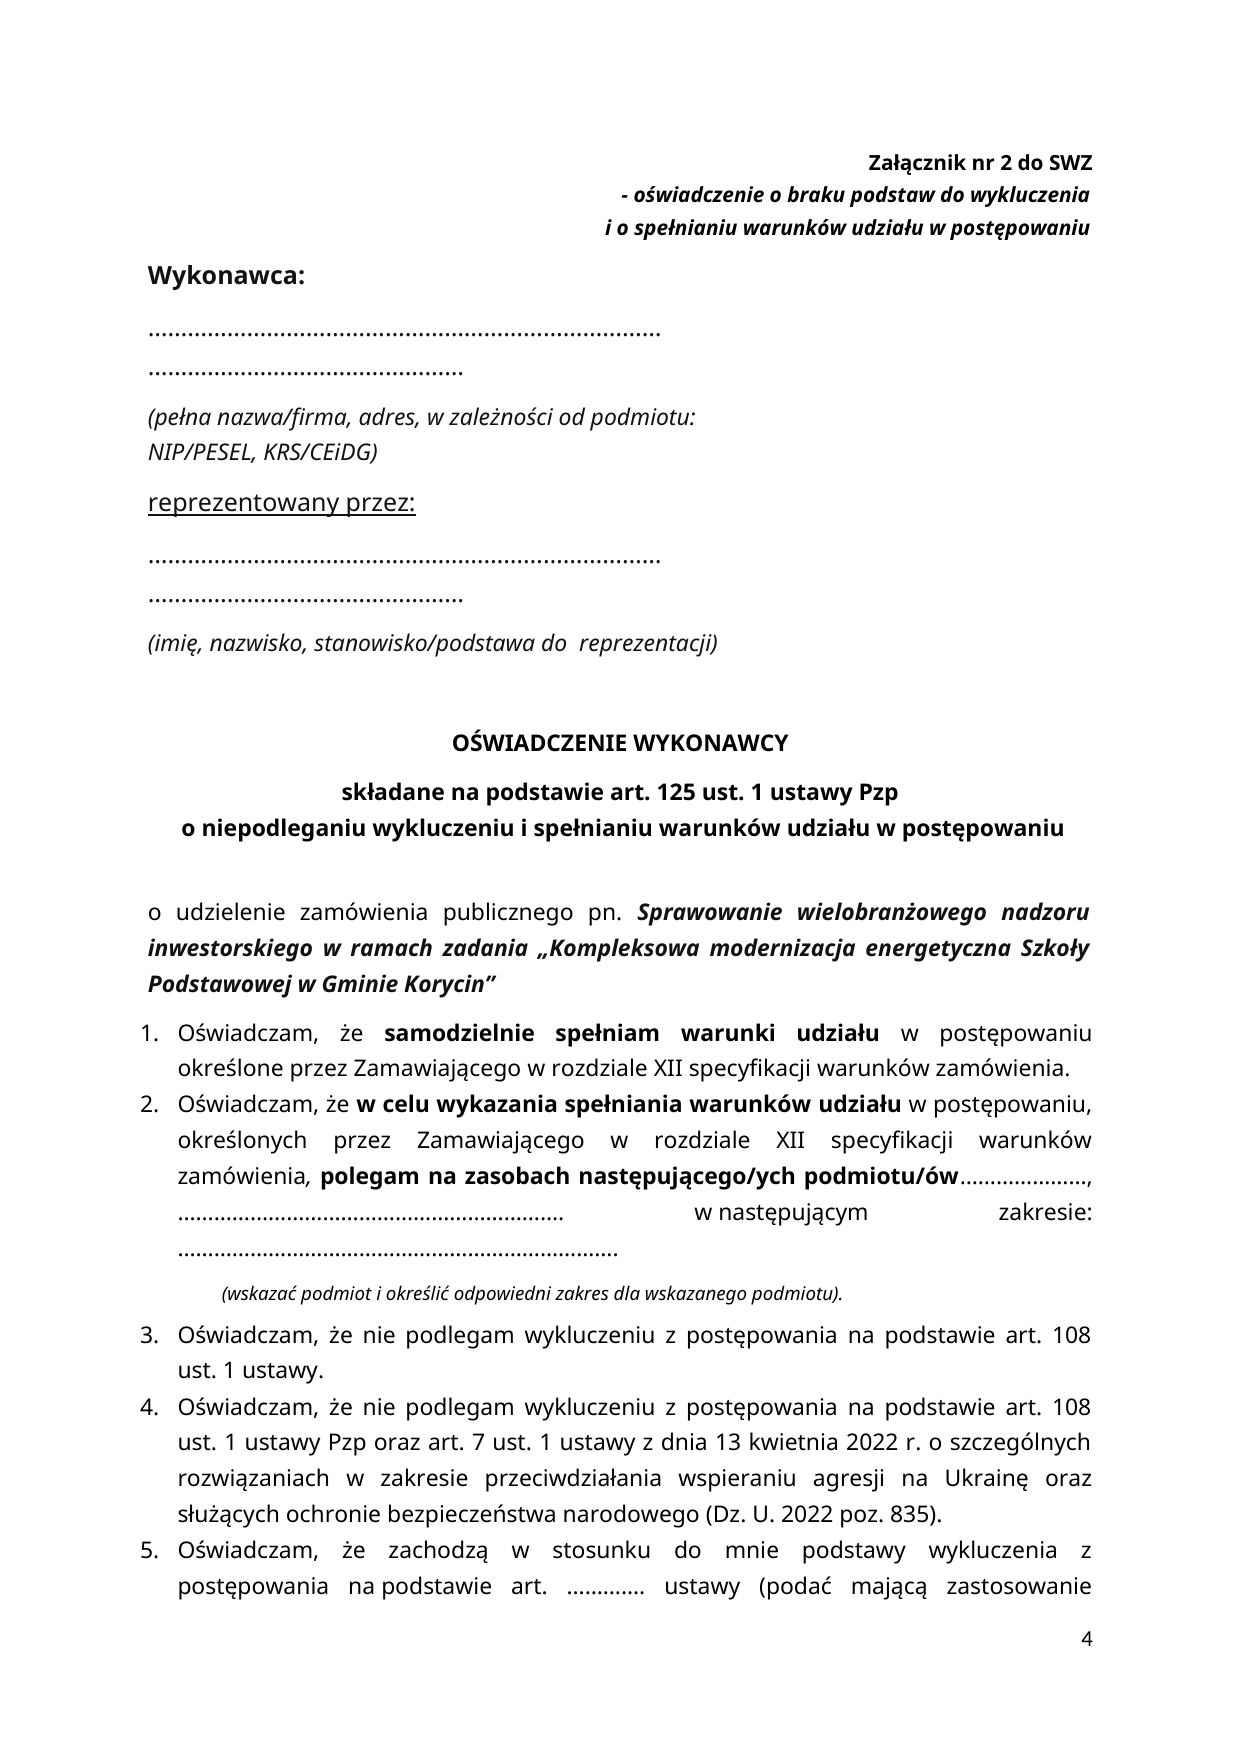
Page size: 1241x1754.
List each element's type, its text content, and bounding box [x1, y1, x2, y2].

text OŚWIADCZENIE WYKONAWCY [148, 727, 1093, 759]
text o udzielenie zamówienia publicznego pn. Sprawowanie wielobranżowego nadzoru inwestorskiego w ramach zadania „Kompleksowa modernizacja energetyczna Szkoły Podstawowej w Gminie Korycin” [148, 896, 1093, 999]
text ……………………………………………………………………………………………………………… [148, 536, 679, 610]
list Oświadczam, że nie podlegam wykluczeniu z postępowania na podstawie art. 108 ust. 1 ustawy Pzp oraz art. 7 ust. 1 ustawy z dnia 13 kwietnia 2022 r. o szczególnych rozwiązaniach w zakresie przeciwdziałania wspieraniu agresji na Ukrainę oraz służących ochronie bezpieczeństwa narodowego (Dz. U. 2022 poz. 835). [140, 1390, 1093, 1529]
text o niepodleganiu wykluczeniu i spełnianiu warunków udziału w postępowaniu [148, 812, 1093, 843]
text reprezentowany przez: [148, 485, 1093, 519]
text i o spełnianiu warunków udziału w postępowaniu [148, 213, 1093, 241]
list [140, 1534, 1093, 1601]
text (imię, nazwisko, stanowisko/podstawa do reprezentacji) [148, 627, 753, 658]
text Załącznik nr 2 do SWZ [148, 148, 1093, 176]
text - oświadczenie o braku podstaw do wykluczenia [148, 180, 1093, 209]
list Oświadczam, że nie podlegam wykluczeniu z postępowania na podstawie art. 108 ust. 1 ustawy. [140, 1318, 1093, 1386]
text (pełna nazwa/firma, adres, w zależności od podmiotu: NIP/PESEL, KRS/CEiDG) [148, 400, 738, 468]
text (wskazać podmiot i określić odpowiedni zakres dla wskazanego podmiotu). [177, 1281, 1093, 1306]
text ……………………………………………………………………………………………………………… [148, 309, 679, 383]
list Oświadczam, że samodzielnie spełniam warunki udziału w postępowaniu określone przez Zamawiającego w rozdziale XII specyfikacji warunków zamówienia. [140, 1016, 1093, 1084]
list Oświadczam, że w celu wykazania spełniania warunków udziału w postępowaniu, określonych przez Zamawiającego w rozdziale XII specyfikacji warunków zamówienia, polegam na zasobach następującego/ych podmiotu/ów…………………,………………………………………………………. w następującym zakresie: ………………………………………………………………. [140, 1088, 1093, 1263]
text składane na podstawie art. 125 ust. 1 ustawy Pzp [148, 776, 1093, 807]
text Wykonawca: [148, 258, 1093, 292]
